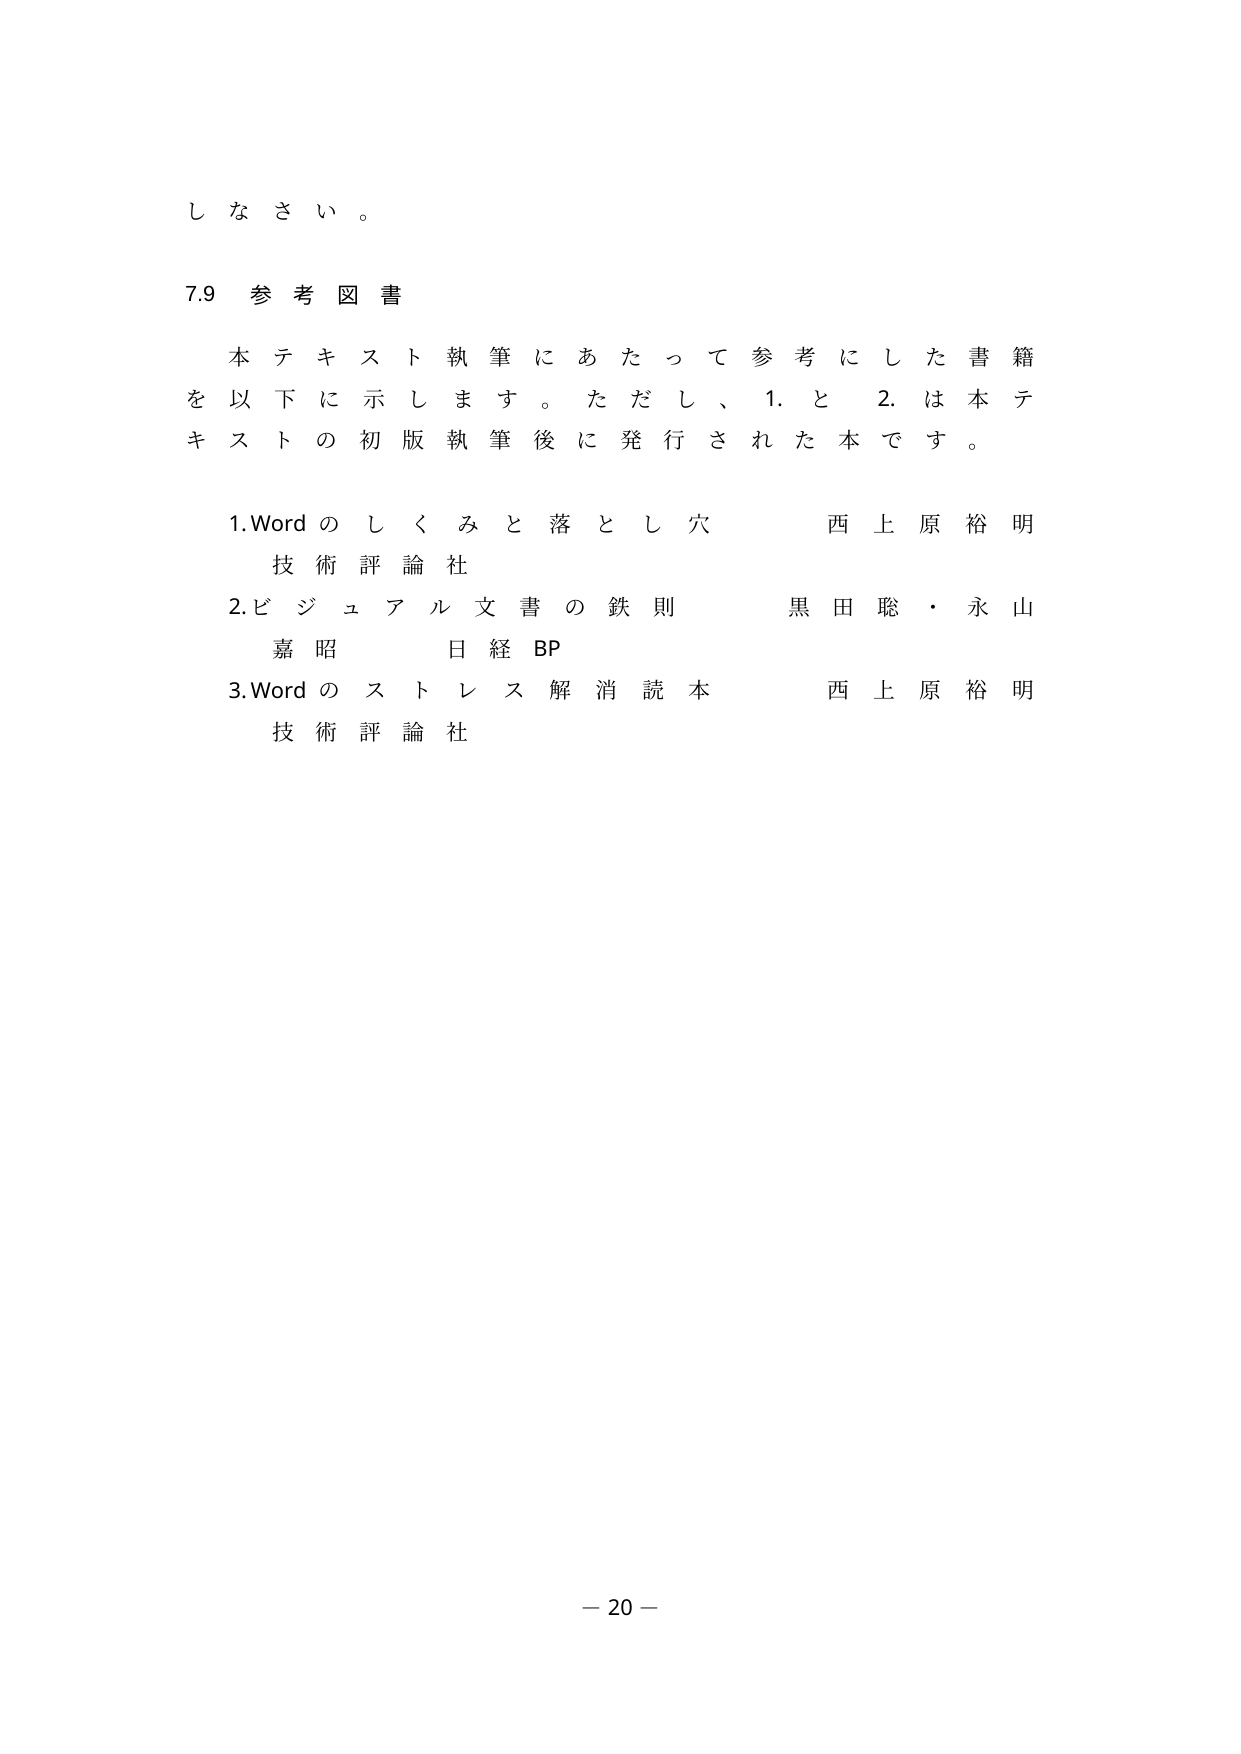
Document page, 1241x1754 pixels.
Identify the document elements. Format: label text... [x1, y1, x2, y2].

text 本テキスト執筆にあたって参考にした書籍を以下に示します。ただし、1. と 2. は本テキストの初版執筆後に発行された本です。 [185, 335, 1056, 460]
text 2. ビジュアル文書の鉄則 黒田聡・永山嘉昭 日経BP [217, 585, 1056, 669]
text 1. Wordのしくみと落とし穴 西上原裕明 技術評論社 [217, 502, 1056, 585]
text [185, 189, 1056, 231]
text 3. Wordのストレス解消読本 西上原裕明 技術評論社 [217, 669, 1056, 752]
subtitle 参考図書 [185, 273, 1056, 314]
